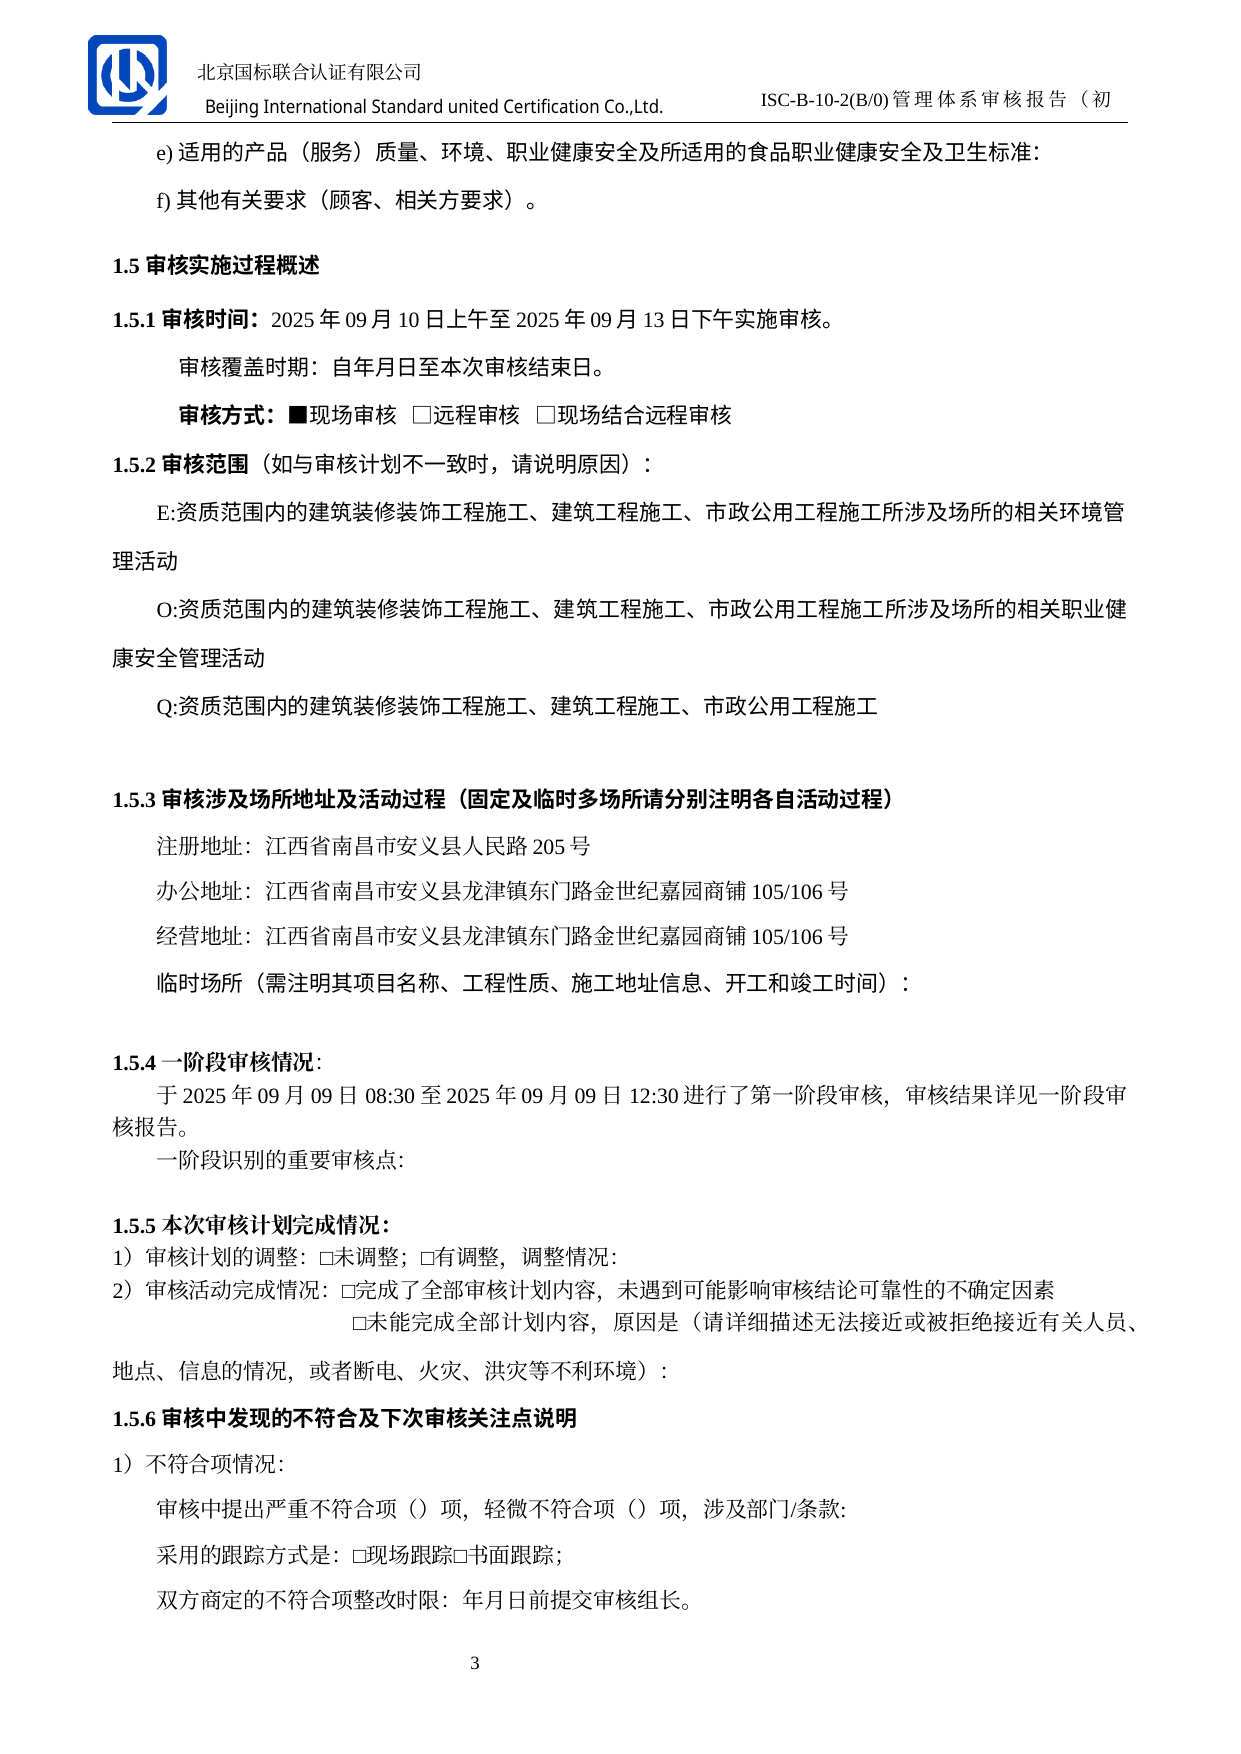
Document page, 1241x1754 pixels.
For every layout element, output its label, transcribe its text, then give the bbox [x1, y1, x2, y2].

text 1）审核计划的调整：□未调整；□有调整，调整情况： [112, 1242, 1128, 1274]
text 1.5 审核实施过程概述 [112, 248, 1128, 280]
text 办公地址：江西省南昌市安义县龙津镇东门路金世纪嘉园商铺105/106号 [112, 876, 1128, 908]
text 1.5.5 本次审核计划完成情况： [112, 1209, 1128, 1242]
text 1.5.2 审核范围（如与审核计划不一致时，请说明原因）： [112, 446, 1128, 479]
text 采用的跟踪方式是：□现场跟踪□书面跟踪； [112, 1539, 1128, 1571]
text 注册地址：江西省南昌市安义县人民路205号 [112, 830, 1128, 863]
text 双方商定的不符合项整改时限：年月日前提交审核组长。 [156, 1584, 1128, 1617]
text Q:资质范围内的建筑装修装饰工程施工、建筑工程施工、市政公用工程施工 [112, 689, 1128, 721]
text O:资质范围内的建筑装修装饰工程施工、建筑工程施工、市政公用工程施工所涉及场所的相关职业健康安全管理活动 [112, 592, 1128, 673]
text 审核覆盖时期：自年月日至本次审核结束日。 [112, 349, 1128, 382]
text 审核中提出严重不符合项（）项，轻微不符合项（）项，涉及部门/条款: [112, 1494, 1128, 1526]
text 临时场所（需注明其项目名称、工程性质、施工地址信息、开工和竣工时间）： [112, 966, 1128, 998]
text 2）审核活动完成情况：□完成了全部审核计划内容，未遇到可能影响审核结论可靠性的不确定因素 [112, 1274, 1128, 1307]
text f) 其他有关要求（顾客、相关方要求）。 [112, 183, 1128, 216]
picture [88, 35, 167, 115]
text 1.5.3 审核涉及场所地址及活动过程（固定及临时多场所请分别注明各自活动过程） [112, 782, 1128, 814]
text 一阶段识别的重要审核点： [112, 1144, 1128, 1177]
text e) 适用的产品（服务）质量、环境、职业健康安全及所适用的食品职业健康安全及卫生标准： [112, 135, 1128, 167]
text 经营地址：江西省南昌市安义县龙津镇东门路金世纪嘉园商铺105/106号 [112, 921, 1128, 953]
text 1.5.4 一阶段审核情况： [112, 1047, 1128, 1079]
text 于2025年09月09日 08:30至2025年09月09日 12:30进行了第一阶段审核，审核结果详见一阶段审核报告。 [112, 1079, 1128, 1144]
text 1）不符合项情况： [112, 1449, 1128, 1481]
text E:资质范围内的建筑装修装饰工程施工、建筑工程施工、市政公用工程施工所涉及场所的相关环境管理活动 [112, 494, 1128, 576]
text □未能完成全部计划内容，原因是（请详细描述无法接近或被拒绝接近有关人员、地点、信息的情况，或者断电、火灾、洪灾等不利环境）： [112, 1307, 1128, 1388]
text 1.5.6 审核中发现的不符合及下次审核关注点说明 [112, 1400, 1128, 1433]
text 1.5.1 审核时间：2025年09月10日上午至2025年09月13日下午实施审核。 [112, 301, 1128, 334]
text 审核方式：■现场审核 □远程审核 □现场结合远程审核 [112, 398, 1128, 430]
